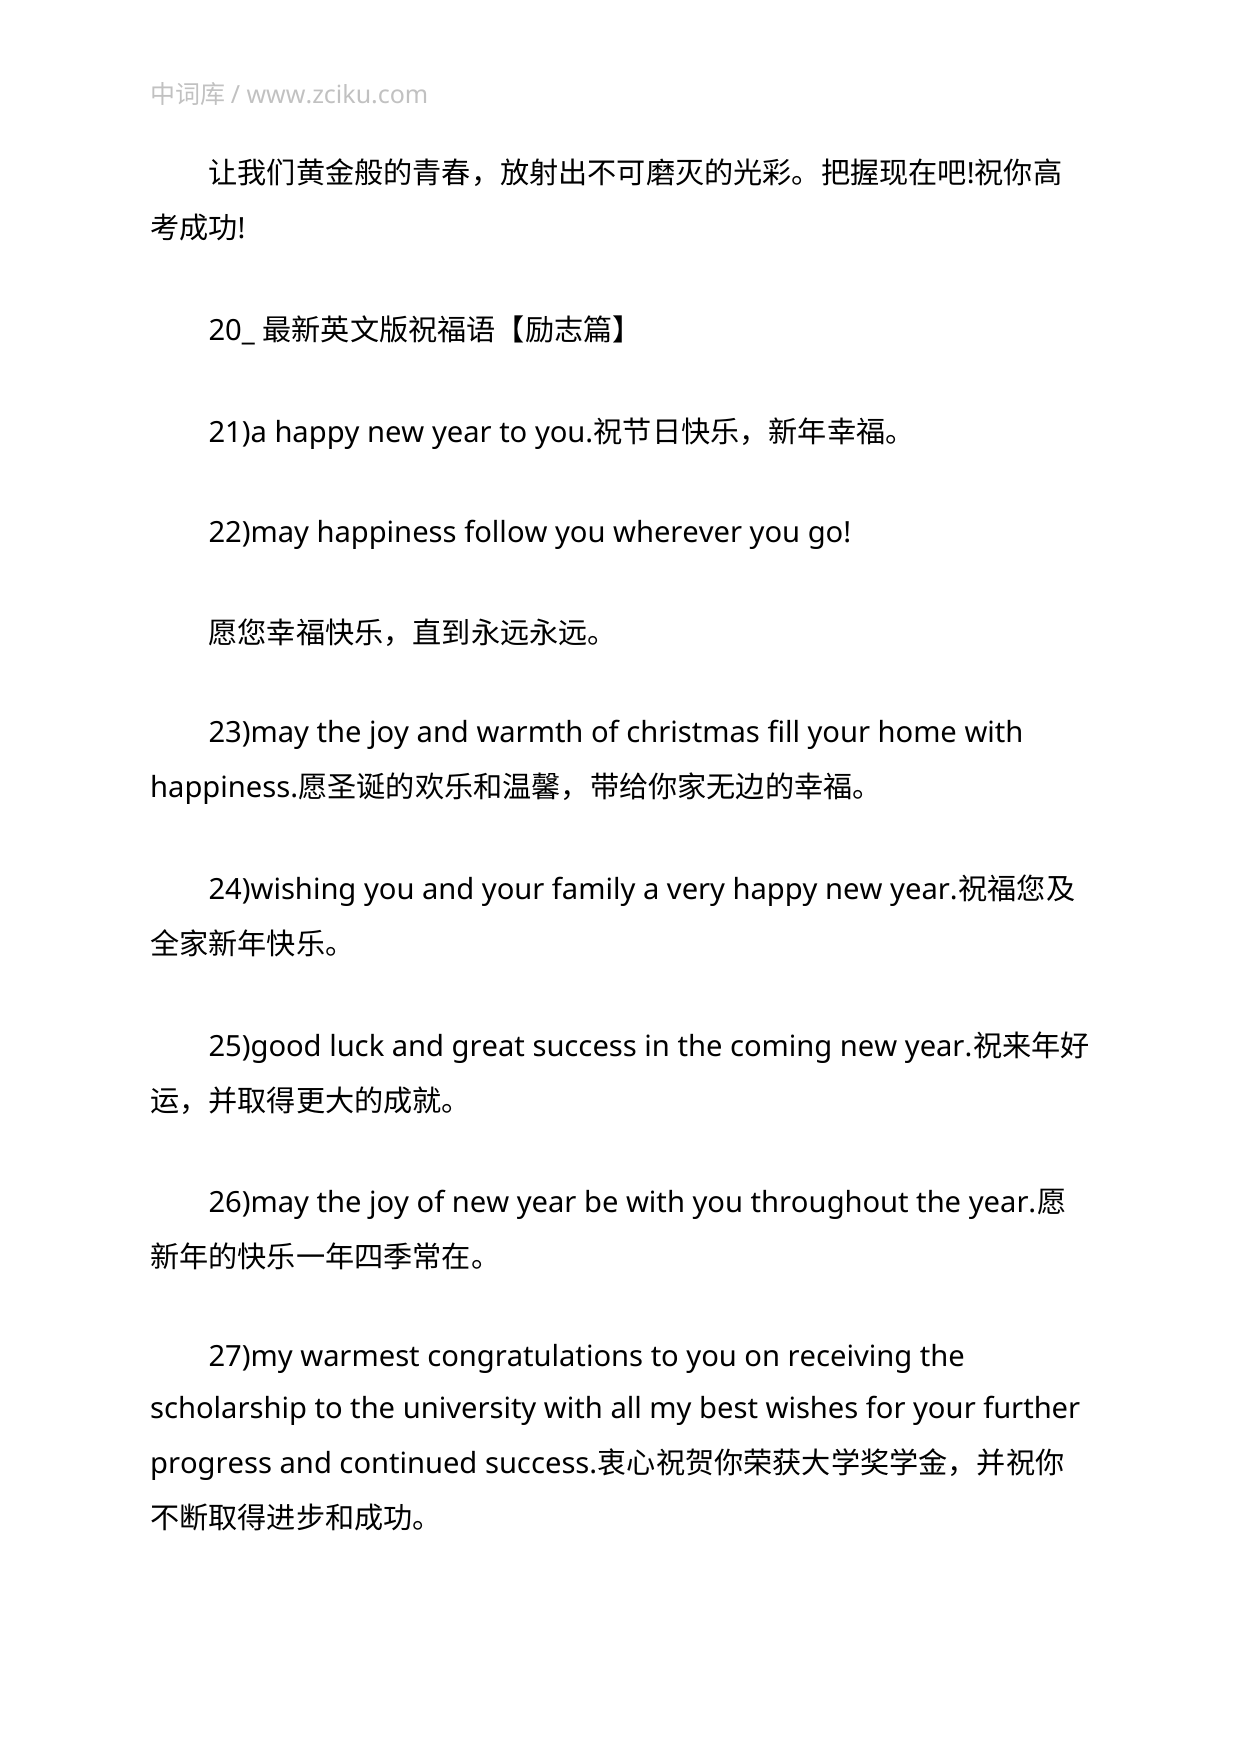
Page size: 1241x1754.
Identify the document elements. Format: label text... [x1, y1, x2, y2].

text 25)good luck and great success in the coming new year.祝来年好运，并取得更大的成就。 [150, 1022, 1090, 1119]
text 让我们黄金般的青春，放射出不可磨灭的光彩。把握现在吧!祝你高考成功! [150, 150, 1090, 247]
text 愿您幸福快乐，直到永远永远。 [150, 609, 1090, 652]
text 23)may the joy and warmth of christmas fill your home with happiness.愿圣诞的欢乐和温馨，带给你家无边的幸福。 [150, 711, 1090, 806]
text 21)a happy new year to you.祝节日快乐，新年幸福。 [150, 409, 1090, 451]
text 27)my warmest congratulations to you on receiving the scholarship to the university with all my best wishes for your further progress and continued success.衷心祝贺你荣获大学奖学金，并祝你不断取得进步和成功。 [150, 1336, 1090, 1537]
text 24)wishing you and your family a very happy new year.祝福您及全家新年快乐。 [150, 865, 1090, 963]
text 20_ 最新英文版祝福语【励志篇】 [150, 307, 1090, 349]
text 22)may happiness follow you wherever you go! [150, 511, 1090, 551]
text 26)may the joy of new year be with you throughout the year.愿新年的快乐一年四季常在。 [150, 1179, 1090, 1276]
